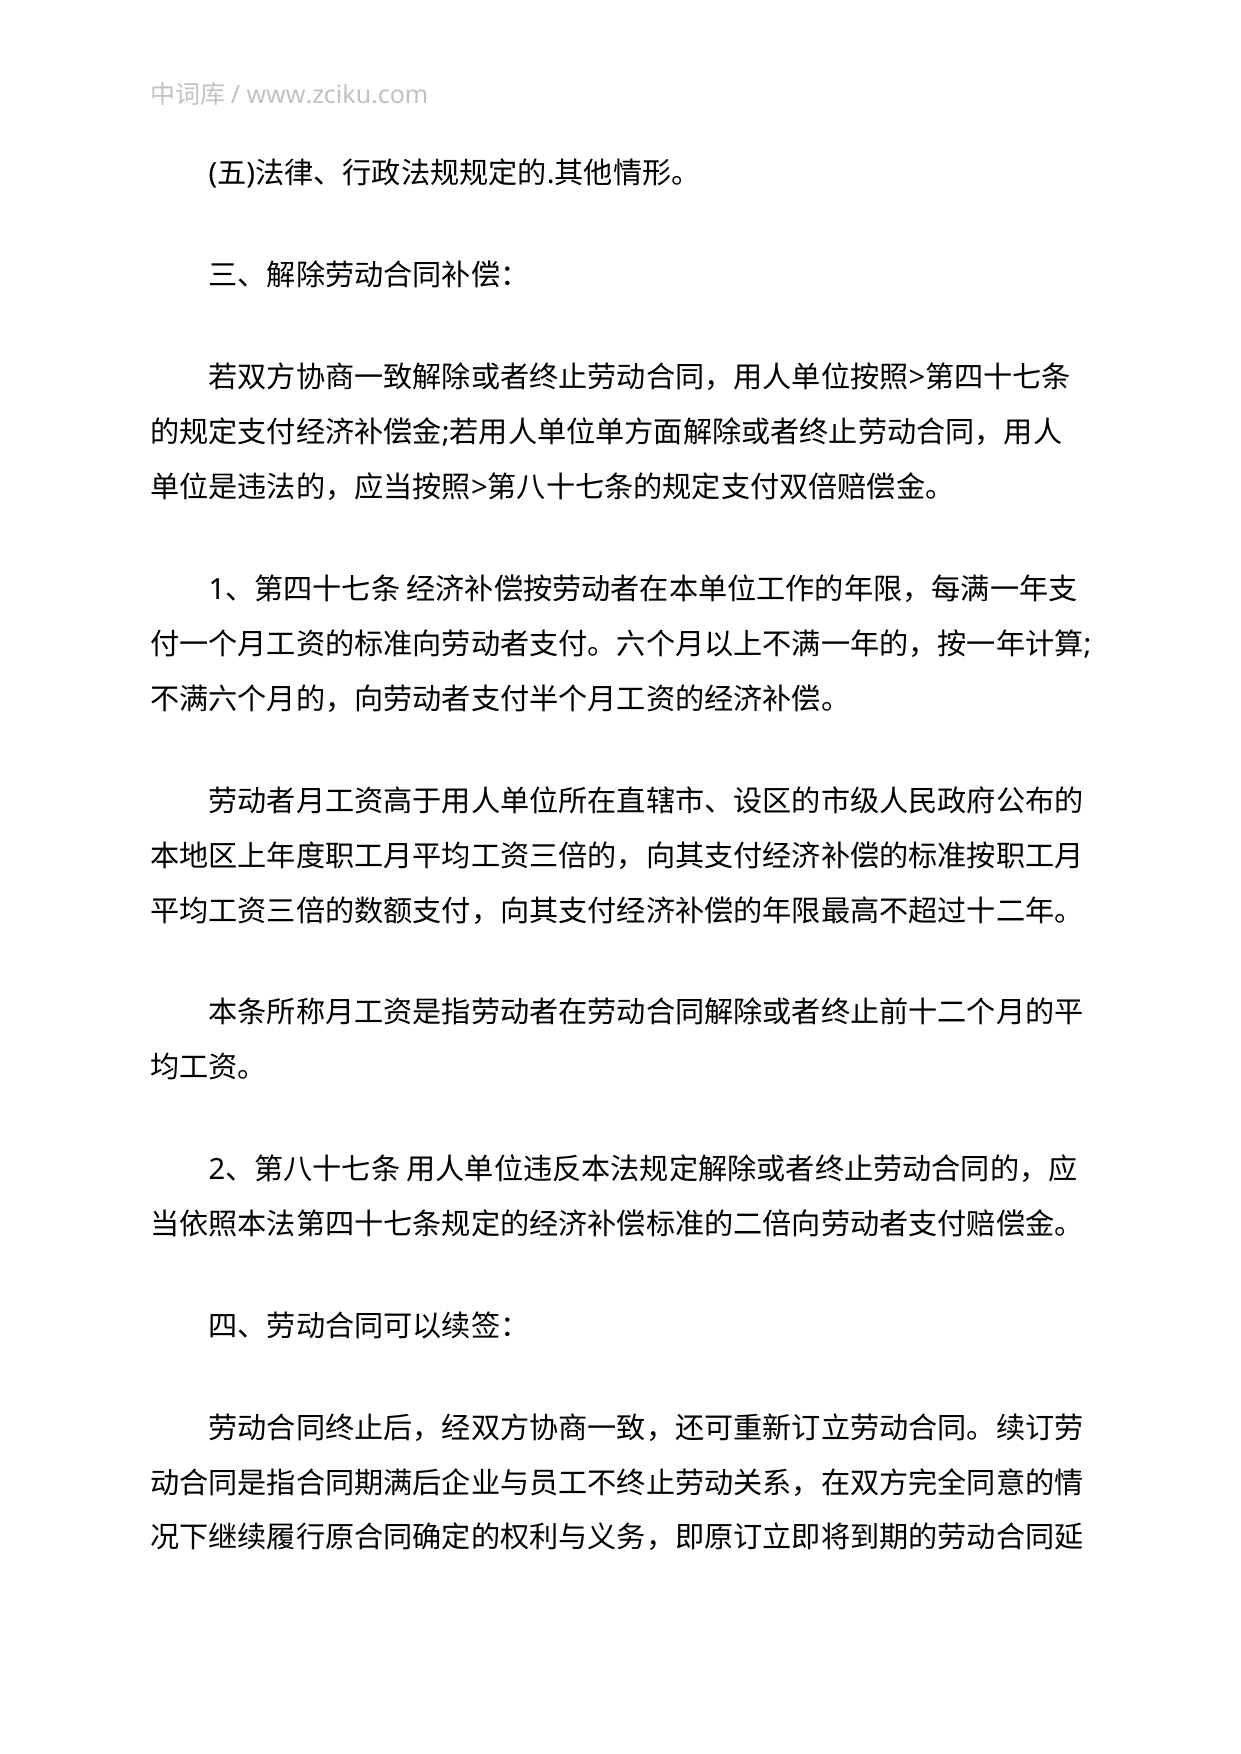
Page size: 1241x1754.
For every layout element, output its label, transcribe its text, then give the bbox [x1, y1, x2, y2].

text 三、解除劳动合同补偿： [150, 252, 1090, 294]
text 四、劳动合同可以续签： [150, 1302, 1090, 1345]
text 本条所称月工资是指劳动者在劳动合同解除或者终止前十二个月的平均工资。 [150, 989, 1090, 1086]
text 若双方协商一致解除或者终止劳动合同，用人单位按照>第四十七条的规定支付经济补偿金;若用人单位单方面解除或者终止劳动合同，用人单位是违法的，应当按照>第八十七条的规定支付双倍赔偿金。 [150, 354, 1090, 506]
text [150, 1404, 1090, 1556]
text (五)法律、行政法规规定的.其他情形。 [150, 150, 1090, 192]
text 2、第八十七条 用人单位违反本法规定解除或者终止劳动合同的，应当依照本法第四十七条规定的经济补偿标准的二倍向劳动者支付赔偿金。 [150, 1146, 1090, 1243]
text 1、第四十七条 经济补偿按劳动者在本单位工作的年限，每满一年支付一个月工资的标准向劳动者支付。六个月以上不满一年的，按一年计算;不满六个月的，向劳动者支付半个月工资的经济补偿。 [150, 566, 1090, 718]
text 劳动者月工资高于用人单位所在直辖市、设区的市级人民政府公布的本地区上年度职工月平均工资三倍的，向其支付经济补偿的标准按职工月平均工资三倍的数额支付，向其支付经济补偿的年限最高不超过十二年。 [150, 777, 1090, 929]
